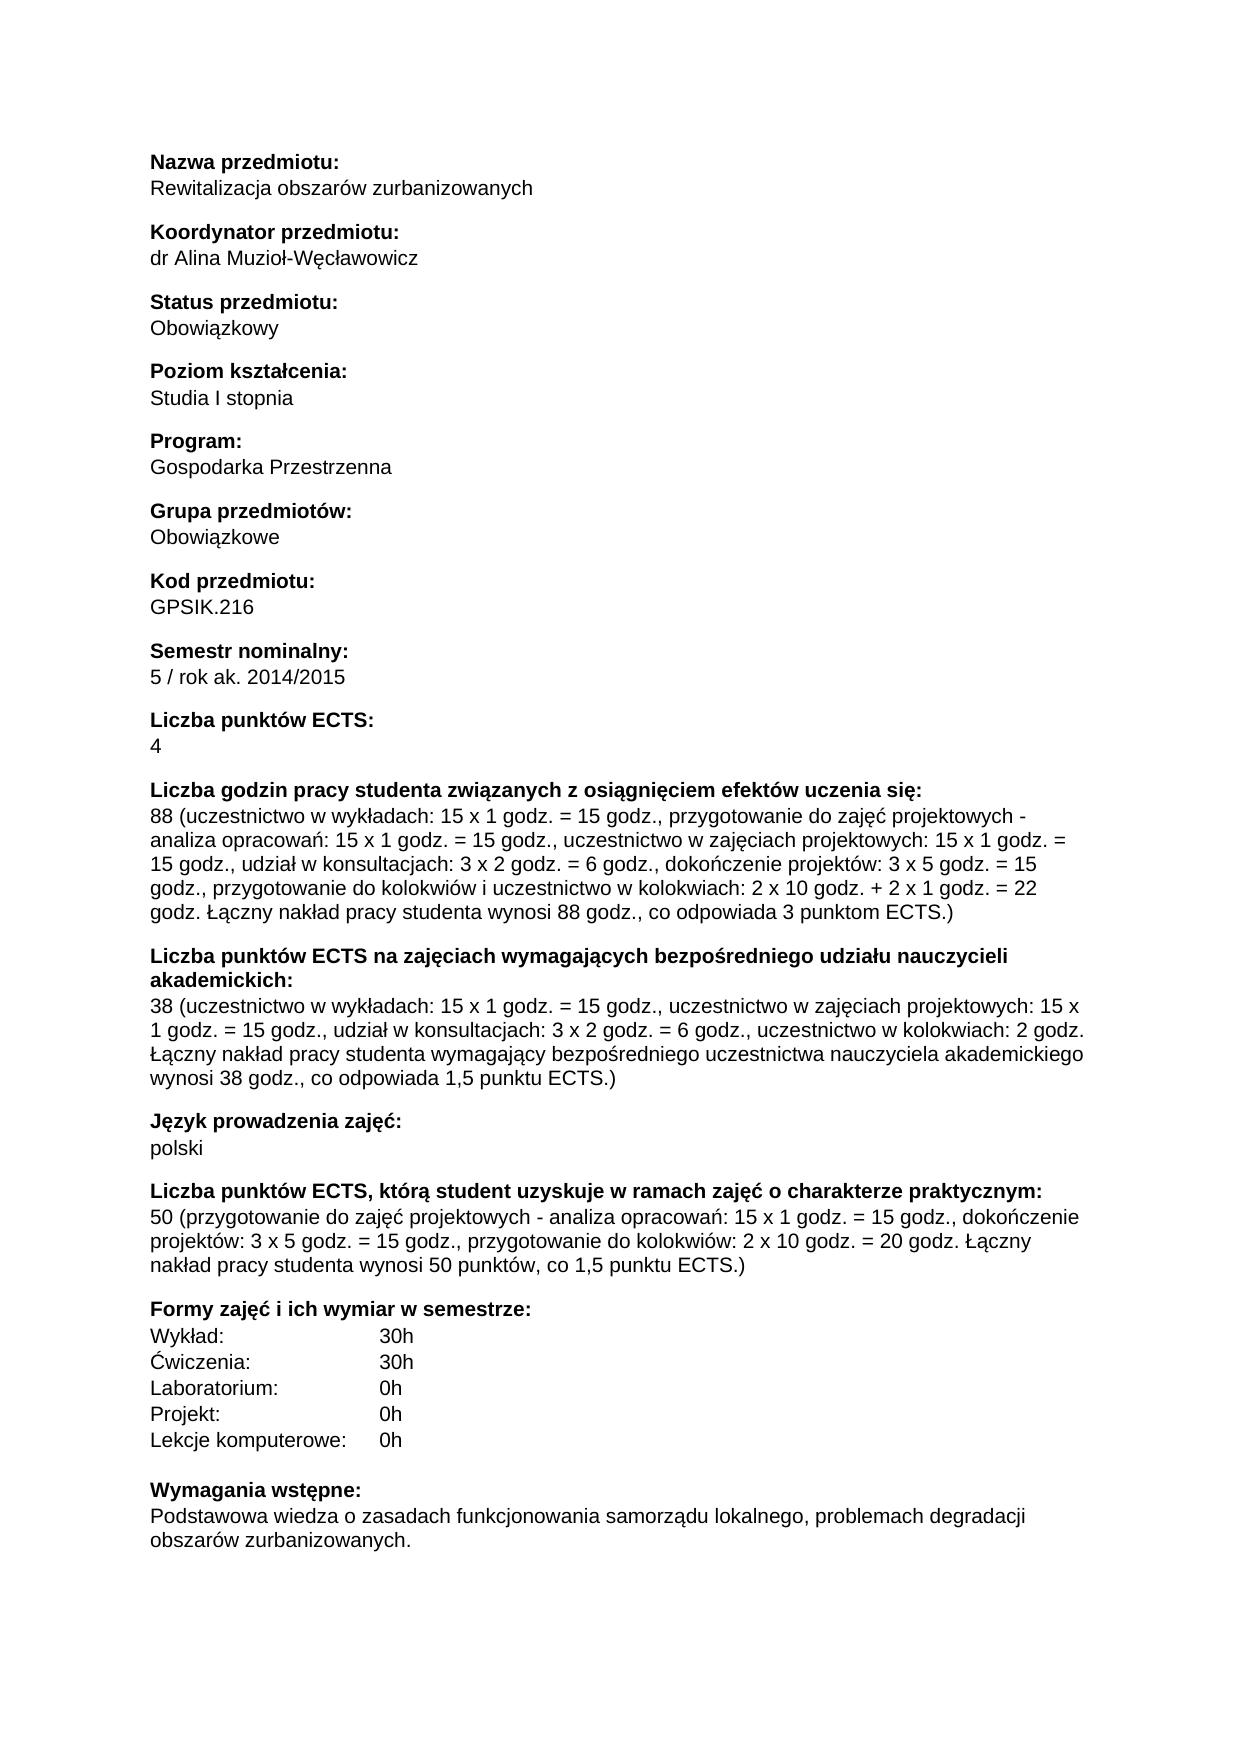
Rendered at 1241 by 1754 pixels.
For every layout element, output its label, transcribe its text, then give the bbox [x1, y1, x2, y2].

text Obowiązkowe [150, 525, 1090, 549]
text 5 / rok ak. 2014/2015 [150, 664, 1090, 688]
table_cell Lekcje komputerowe: [140, 1428, 367, 1452]
text Język prowadzenia zajęć: [150, 1109, 1090, 1133]
text Studia I stopnia [150, 385, 1090, 409]
table_cell Laboratorium: [140, 1376, 367, 1400]
text Kod przedmiotu: [150, 569, 1090, 593]
text Status przedmiotu: [150, 289, 1090, 313]
text Liczba punktów ECTS na zajęciach wymagających bezpośredniego udziału nauczycieli akademickich: [150, 944, 1090, 992]
text Liczba godzin pracy studenta związanych z osiągnięciem efektów uczenia się: [150, 778, 1090, 802]
text Podstawowa wiedza o zasadach funkcjonowania samorządu lokalnego, problemach degradacji obszarów zurbanizowanych. [150, 1504, 1090, 1552]
text dr Alina Muzioł-Węcławowicz [150, 246, 1090, 270]
text Gospodarka Przestrzenna [150, 455, 1090, 479]
text polski [150, 1135, 1090, 1159]
text Semestr nominalny: [150, 638, 1090, 662]
text 88 (uczestnictwo w wykładach: 15 x 1 godz. = 15 godz., przygotowanie do zajęć projektowych - analiza opracowań: 15 x 1 godz. = 15 godz., uczestnictwo w zajęciach projektowych: 15 x 1 godz. = 15 godz., udział w konsultacjach: 3 x 2 godz. = 6 godz., dokończenie projektów: 3 x 5 godz. = 15 godz., przygotowanie do kolokwiów i uczestnictwo w kolokwiach: 2 x 10 godz. + 2 x 1 godz. = 22 godz. Łączny nakład pracy studenta wynosi 88 godz., co odpowiada 3 punktom ECTS.) [150, 804, 1090, 924]
text Liczba punktów ECTS, którą student uzyskuje w ramach zajęć o charakterze praktycznym: [150, 1179, 1090, 1203]
text 38 (uczestnictwo w wykładach: 15 x 1 godz. = 15 godz., uczestnictwo w zajęciach projektowych: 15 x 1 godz. = 15 godz., udział w konsultacjach: 3 x 2 godz. = 6 godz., uczestnictwo w kolokwiach: 2 godz. Łączny nakład pracy studenta wymagający bezpośredniego uczestnictwa nauczyciela akademickiego wynosi 38 godz., co odpowiada 1,5 punktu ECTS.) [150, 994, 1090, 1089]
table_cell Projekt: [140, 1402, 367, 1426]
text 4 [150, 734, 1090, 758]
text Grupa przedmiotów: [150, 499, 1090, 523]
table_cell Ćwiczenia: [140, 1350, 367, 1374]
table_cell 0h [369, 1426, 597, 1452]
text GPSIK.216 [150, 595, 1090, 619]
text Program: [150, 429, 1090, 453]
text Formy zajęć i ich wymiar w semestrze: [150, 1297, 1090, 1321]
table_header Wykład: [140, 1323, 368, 1348]
text Rewitalizacja obszarów zurbanizowanych [150, 176, 1090, 200]
text Wymagania wstępne: [150, 1478, 1090, 1502]
table_cell 0h [369, 1400, 597, 1426]
text Nazwa przedmiotu: [150, 150, 1090, 174]
text Poziom kształcenia: [150, 359, 1090, 383]
table_header 30h [369, 1323, 597, 1348]
text Liczba punktów ECTS: [150, 708, 1090, 732]
text Koordynator przedmiotu: [150, 220, 1090, 244]
table_cell 30h [369, 1348, 597, 1374]
text Obowiązkowy [150, 316, 1090, 339]
table_cell 0h [369, 1374, 597, 1400]
text 50 (przygotowanie do zajęć projektowych - analiza opracowań: 15 x 1 godz. = 15 godz., dokończenie projektów: 3 x 5 godz. = 15 godz., przygotowanie do kolokwiów: 2 x 10 godz. = 20 godz. Łączny nakład pracy studenta wynosi 50 punktów, co 1,5 punktu ECTS.) [150, 1205, 1090, 1277]
